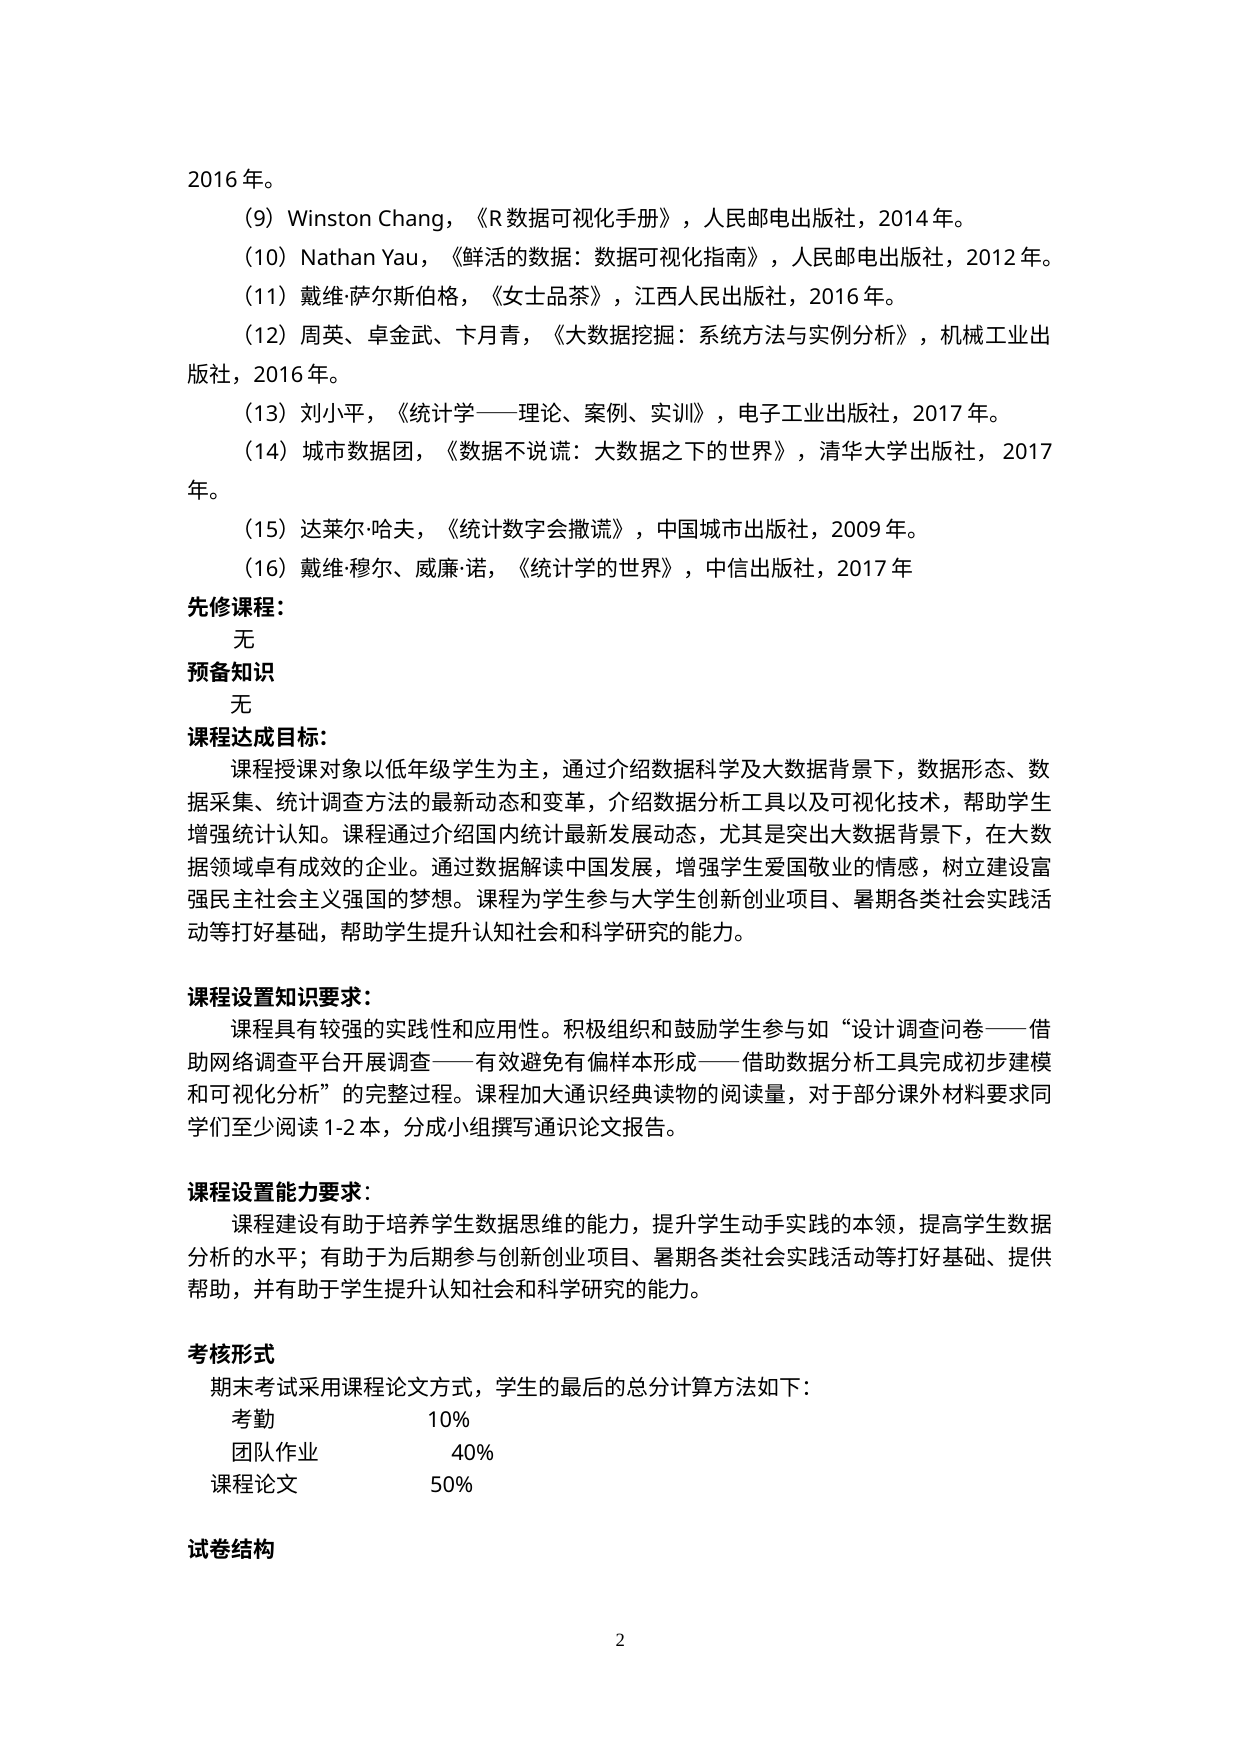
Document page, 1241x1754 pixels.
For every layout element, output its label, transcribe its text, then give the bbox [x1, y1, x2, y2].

text 预备知识 [187, 654, 1053, 687]
text 课程达成目标： [187, 719, 1053, 752]
text 无 [187, 622, 1053, 654]
text 课程具有较强的实践性和应用性。积极组织和鼓励学生参与如“设计调查问卷——借助网络调查平台开展调查——有效避免有偏样本形成——借助数据分析工具完成初步建模和可视化分析”的完整过程。课程加大通识经典读物的阅读量，对于部分课外材料要求同学们至少阅读1-2本，分成小组撰写通识论文报告。 [187, 1012, 1053, 1142]
text （9）Winston Chang，《R数据可视化手册》，人民邮电出版社，2014年。 [187, 201, 1053, 233]
text 试卷结构 [187, 1532, 1053, 1564]
text （11）戴维·萨尔斯伯格，《女士品茶》，江西人民出版社，2016年。 [187, 278, 1053, 311]
text （15）达莱尔·哈夫，《统计数字会撒谎》，中国城市出版社，2009年。 [187, 512, 1053, 544]
text 期末考试采用课程论文方式，学生的最后的总分计算方法如下： [187, 1369, 1053, 1402]
text 无 [187, 687, 1053, 719]
text 考核形式 [187, 1337, 1053, 1369]
text （13）刘小平，《统计学——理论、案例、实训》，电子工业出版社，2017年。 [187, 395, 1053, 428]
text 先修课程： [187, 589, 1053, 622]
text （12）周英、卓金武、卞月青，《大数据挖掘：系统方法与实例分析》，机械工业出版社，2016年。 [187, 317, 1053, 389]
text 课程设置能力要求： [187, 1174, 1053, 1207]
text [187, 162, 1053, 194]
text 考勤 10% [187, 1402, 1053, 1434]
text （16）戴维·穆尔、威廉·诺，《统计学的世界》，中信出版社，2017年 [187, 551, 1053, 583]
text 课程论文 50% [187, 1467, 1053, 1499]
text 课程授课对象以低年级学生为主，通过介绍数据科学及大数据背景下，数据形态、数据采集、统计调查方法的最新动态和变革，介绍数据分析工具以及可视化技术，帮助学生增强统计认知。课程通过介绍国内统计最新发展动态，尤其是突出大数据背景下，在大数据领域卓有成效的企业。通过数据解读中国发展，增强学生爱国敬业的情感，树立建设富强民主社会主义强国的梦想。课程为学生参与大学生创新创业项目、暑期各类社会实践活动等打好基础，帮助学生提升认知社会和科学研究的能力。 [187, 752, 1053, 947]
text 课程设置知识要求： [187, 979, 1053, 1012]
text （14）城市数据团，《数据不说谎：大数据之下的世界》，清华大学出版社，2017年。 [187, 434, 1053, 506]
text 团队作业 40% [187, 1434, 1053, 1467]
text 课程建设有助于培养学生数据思维的能力，提升学生动手实践的本领，提高学生数据分析的水平；有助于为后期参与创新创业项目、暑期各类社会实践活动等打好基础、提供帮助，并有助于学生提升认知社会和科学研究的能力。 [187, 1207, 1053, 1304]
text （10）Nathan Yau，《鲜活的数据：数据可视化指南》，人民邮电出版社，2012年。 [187, 240, 1053, 272]
